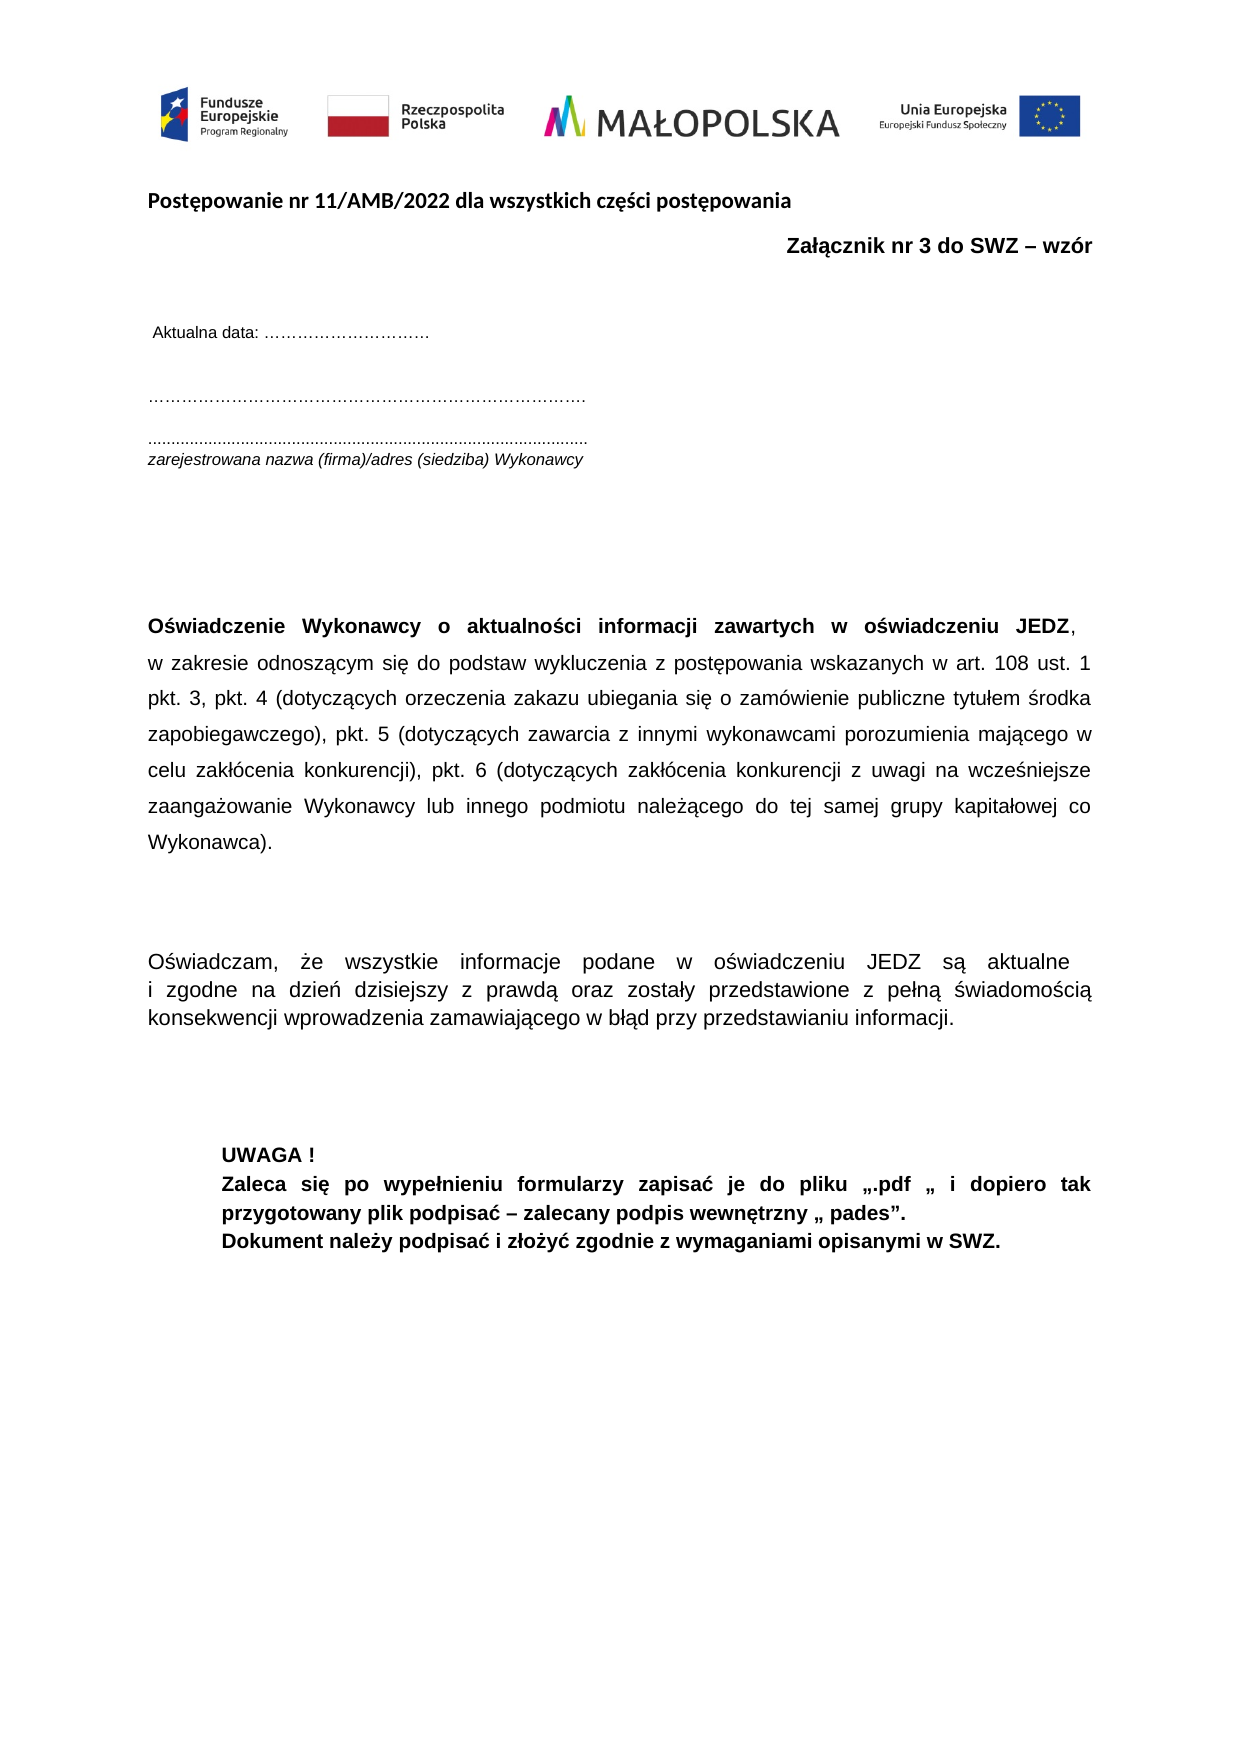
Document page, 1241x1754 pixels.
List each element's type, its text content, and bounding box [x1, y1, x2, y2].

text Dokument należy podpisać i złożyć zgodnie z wymaganiami opisanymi w SWZ. [221, 1229, 1093, 1253]
text Oświadczam, że wszystkie informacje podane w oświadczeniu JEDZ są aktualne i zgodne na dzień dzisiejszy z prawdą oraz zostały przedstawione z pełną świadomością konsekwencji wprowadzenia zamawiającego w błąd przy przedstawianiu informacji. [148, 949, 1093, 1030]
text zarejestrowana nazwa (firma)/adres (siedziba) Wykonawcy [148, 449, 1093, 469]
text UWAGA ! [221, 1143, 1093, 1167]
text Załącznik nr 3 do SWZ – wzór [148, 232, 1093, 258]
text ............................................................................................... [148, 428, 1093, 448]
list Oświadczenie Wykonawcy o aktualności informacji zawartych w oświadczeniu JEDZ, w zakresie odnoszącym się do podstaw wykluczenia z postępowania wskazanych w art. 108 ust. 1 pkt. 3, pkt. 4 (dotyczących orzeczenia zakazu ubiegania się o zamówienie publiczne tytułem środka zapobiegawczego), pkt. 5 (dotyczących zawarcia z innymi wykonawcami porozumienia mającego w celu zakłócenia konkurencji), pkt. 6 (dotyczących zakłócenia konkurencji z uwagi na wcześniejsze zaangażowanie Wykonawcy lub innego podmiotu należącego do tej samej grupy kapitałowej co Wykonawca). [148, 614, 1093, 854]
picture [147, 73, 1093, 155]
text Aktualna data: ………………………… [148, 323, 1093, 342]
text Zaleca się po wypełnieniu formularzy zapisać je do pliku „.pdf „ i dopiero tak przygotowany plik podpisać – zalecany podpis wewnętrzny „ pades”. [221, 1172, 1093, 1224]
text ……………………………………………………………………. [148, 386, 1093, 406]
